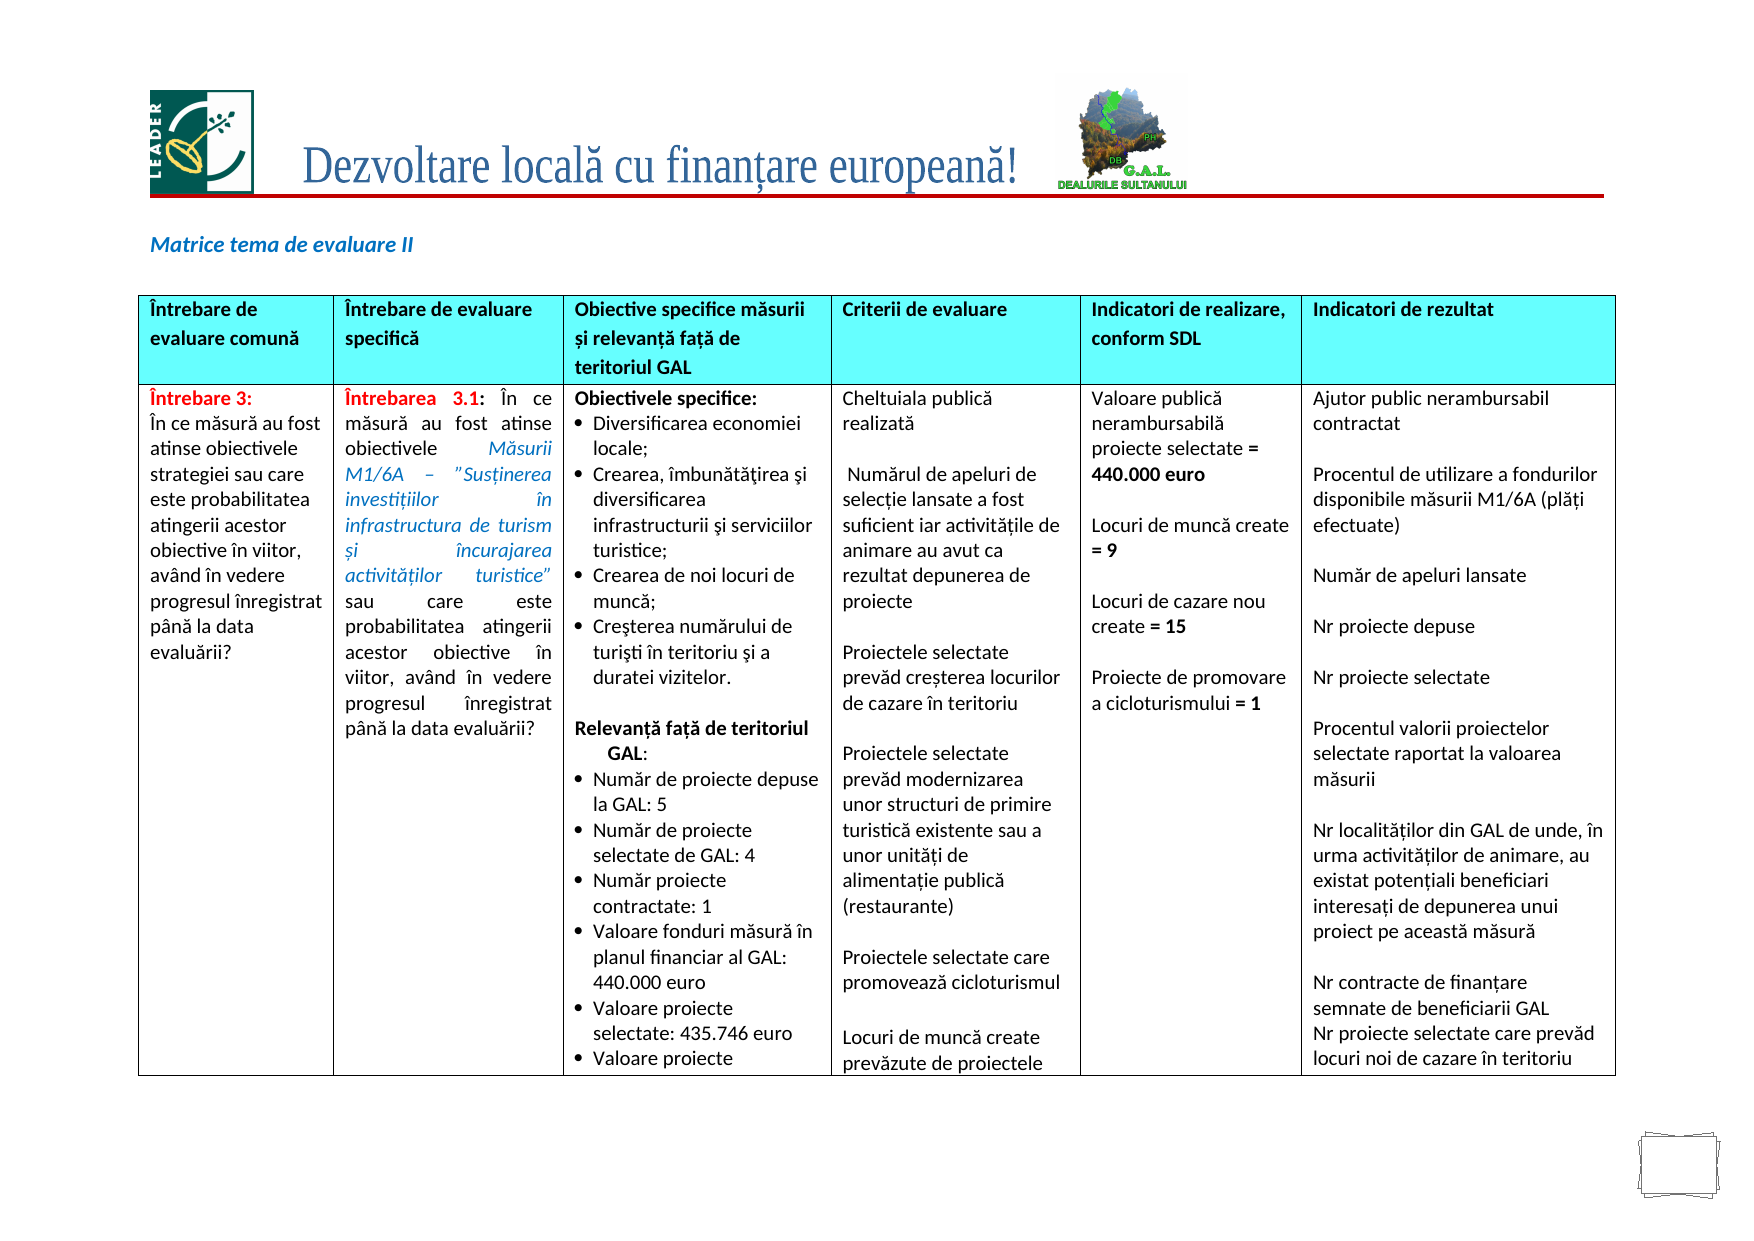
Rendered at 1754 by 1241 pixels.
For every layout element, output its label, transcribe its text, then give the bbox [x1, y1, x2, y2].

table_header Indicatori de realizare, conform SDL [1081, 296, 1301, 384]
table_header Criterii de evaluare [832, 296, 1080, 384]
table_header Întrebare de evaluare specifică [334, 296, 563, 384]
table_header Întrebare de evaluare comună [139, 296, 333, 384]
picture [150, 90, 254, 194]
subtitle Matrice tema de evaluare II [150, 231, 1604, 259]
table_header Obiective specifice măsurii și relevanță față de teritoriul GAL [564, 296, 831, 384]
picture [1054, 73, 1189, 194]
table_header Indicatori de rezultat [1302, 296, 1615, 384]
